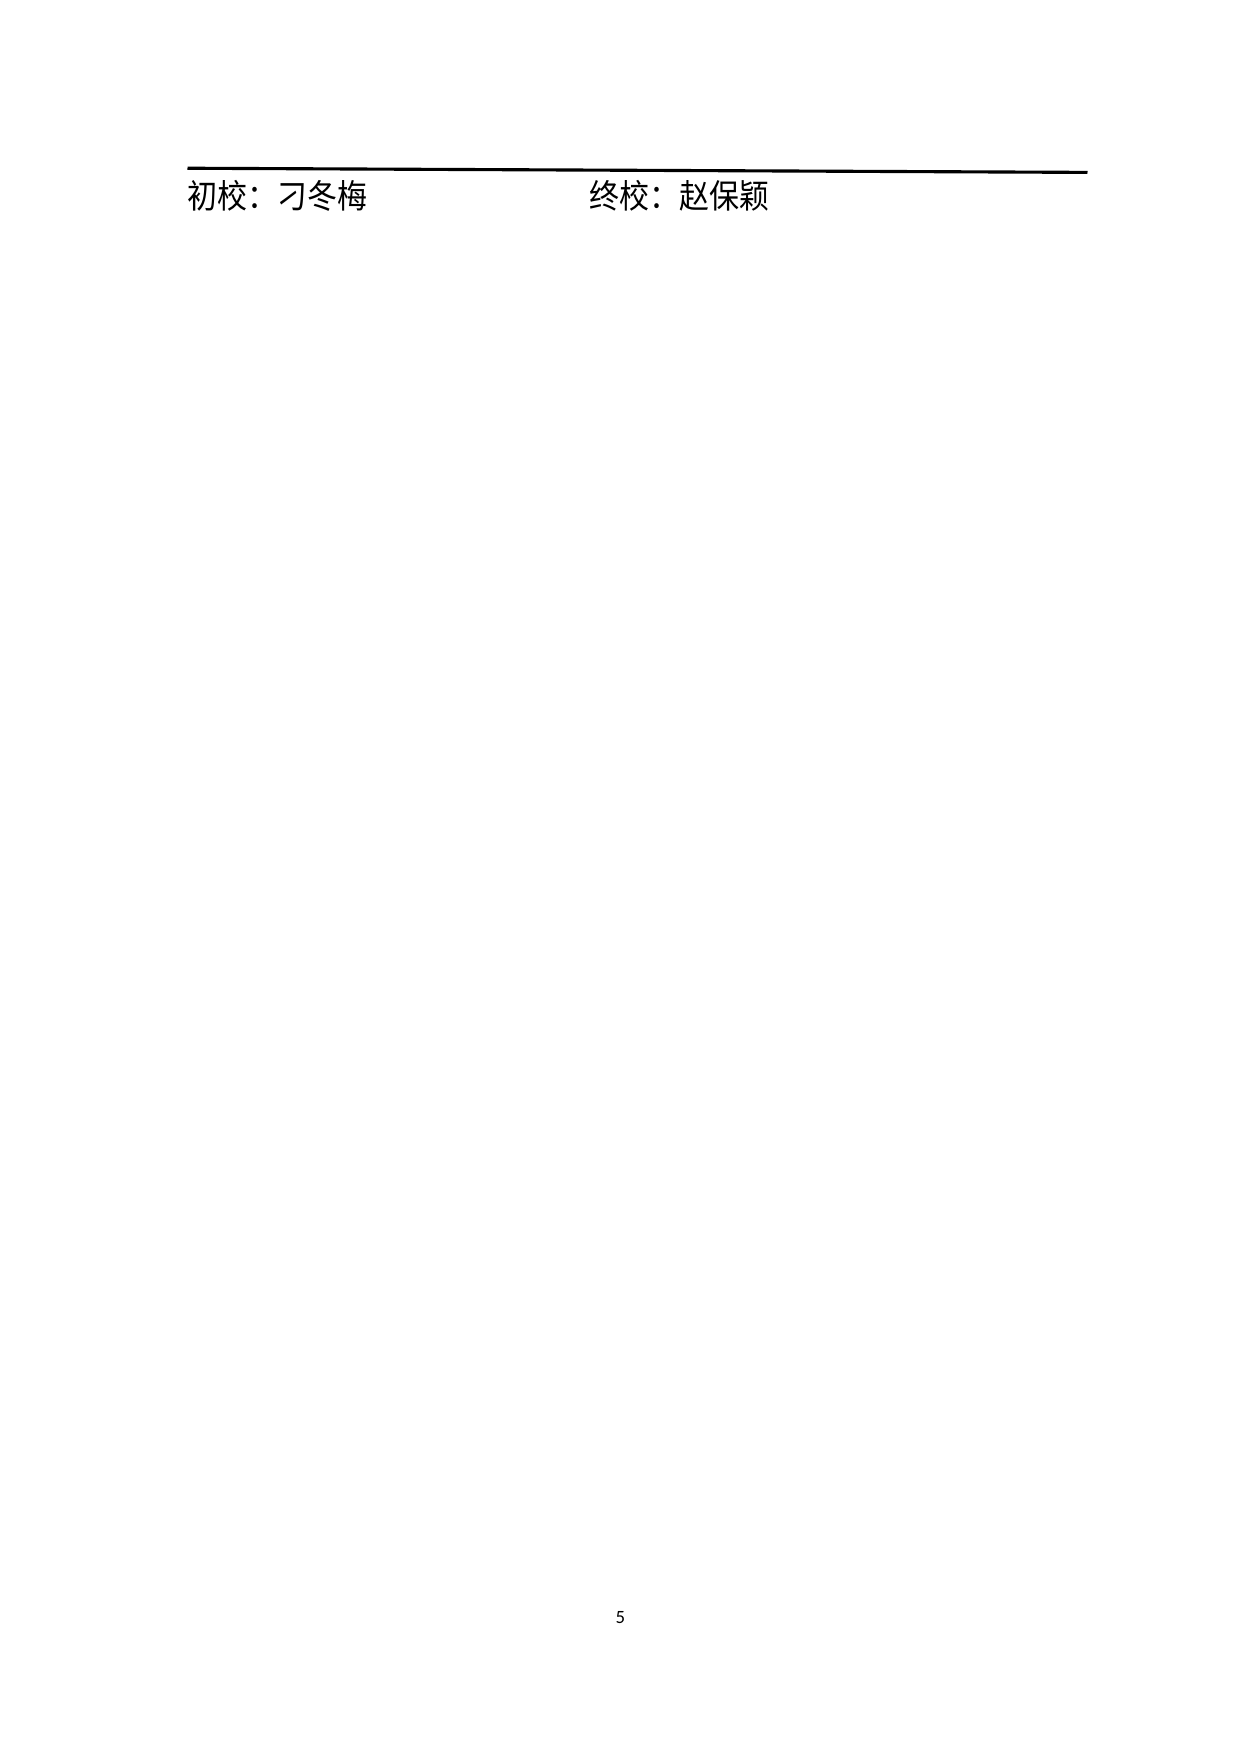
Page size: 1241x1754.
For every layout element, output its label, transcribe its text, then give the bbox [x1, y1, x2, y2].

text 初校：刁冬梅 终校：赵保颖 [187, 170, 1053, 220]
